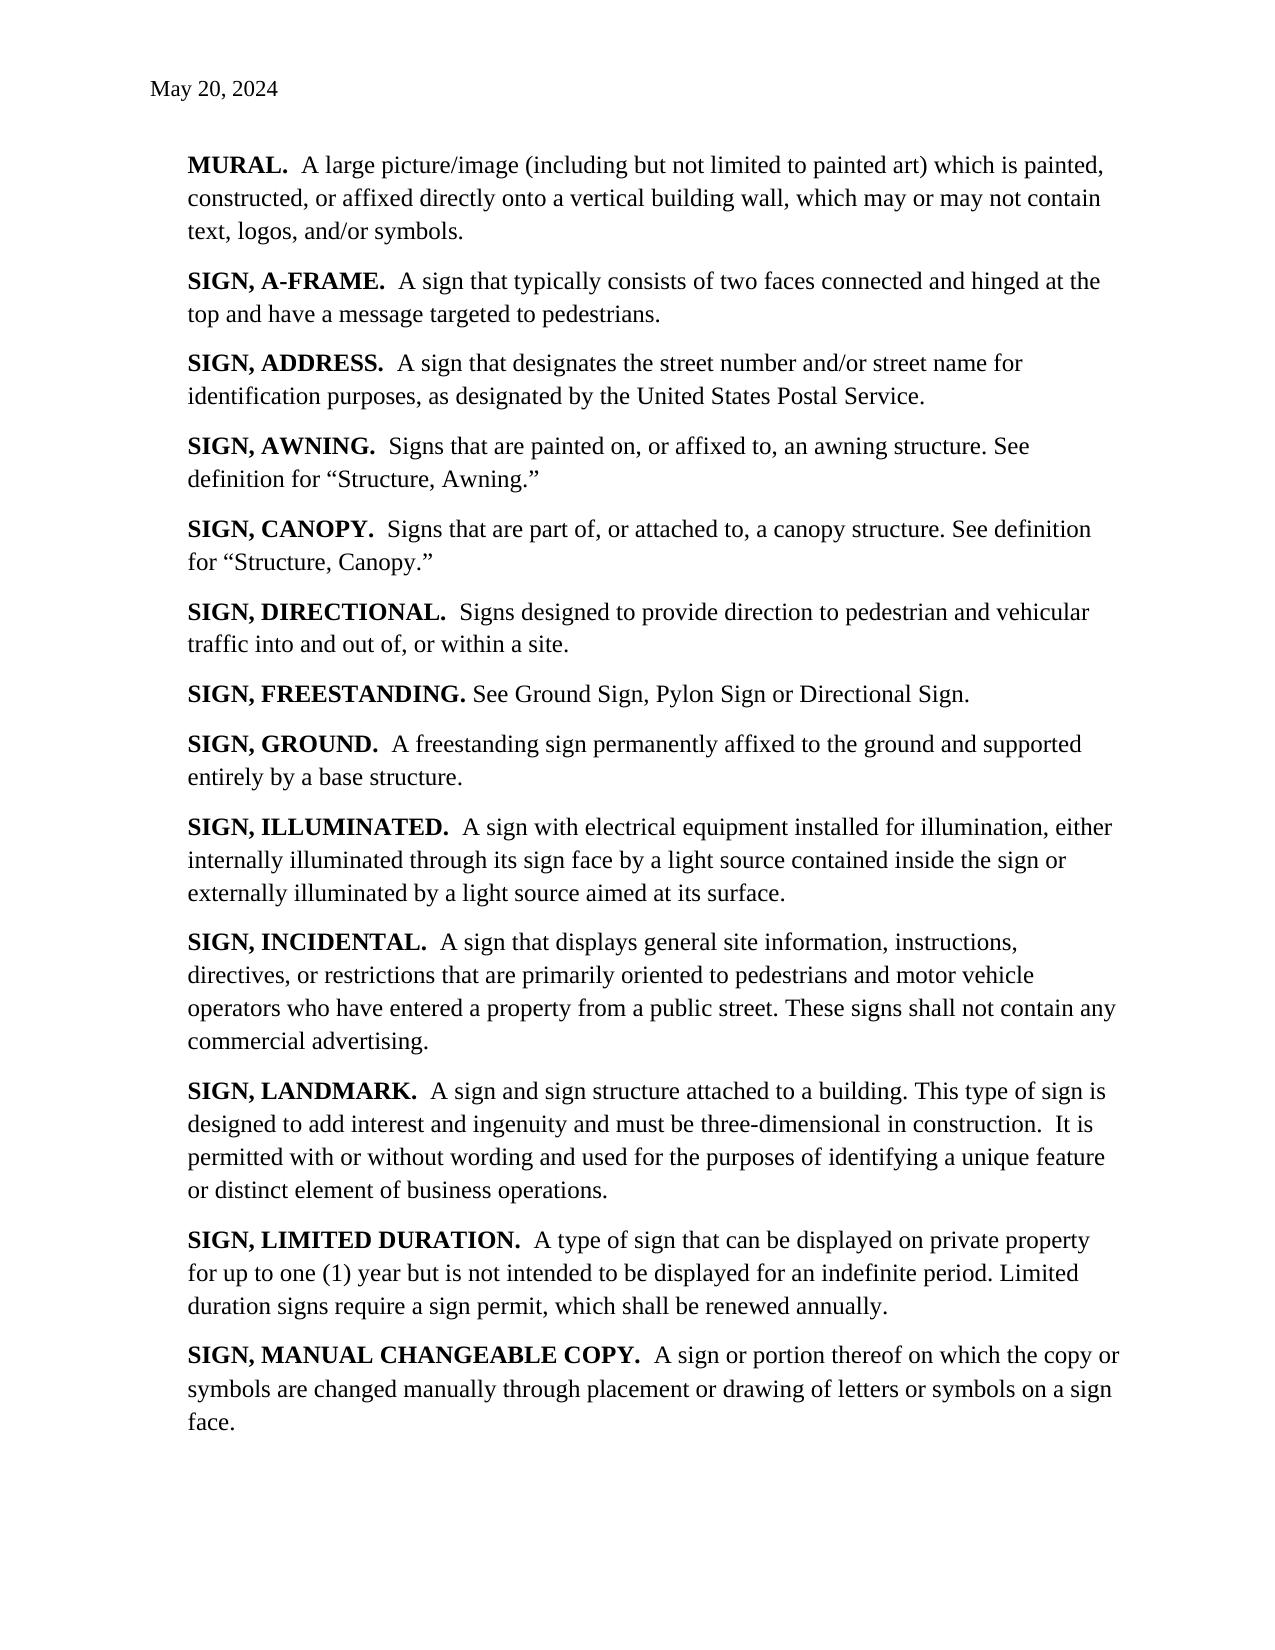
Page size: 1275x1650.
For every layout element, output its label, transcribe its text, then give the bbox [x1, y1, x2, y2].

text SIGN, ILLUMINATED. A sign with electrical equipment installed for illumination, either internally illuminated through its sign face by a light source contained inside the sign or externally illuminated by a light source aimed at its surface. [187, 812, 1125, 906]
text SIGN, INCIDENTAL. A sign that displays general site information, instructions, directives, or restrictions that are primarily oriented to pedestrians and motor vehicle operators who have entered a property from a public street. These signs shall not contain any commercial advertising. [187, 927, 1125, 1055]
text SIGN, LIMITED DURATION. A type of sign that can be displayed on private property for up to one (1) year but is not intended to be displayed for an indefinite period. Limited duration signs require a sign permit, which shall be renewed annually. [187, 1225, 1125, 1320]
text SIGN, AWNING. Signs that are painted on, or affixed to, an awning structure. See definition for “Structure, Awning.” [187, 431, 1125, 493]
text SIGN, DIRECTIONAL. Signs designed to provide direction to pedestrian and vehicular traffic into and out of, or within a site. [187, 597, 1125, 658]
text SIGN, LANDMARK. A sign and sign structure attached to a building. This type of sign is designed to add interest and ingenuity and must be three-dimensional in construction. It is permitted with or without wording and used for the purposes of identifying a unique feature or distinct element of business operations. [187, 1076, 1125, 1204]
text SIGN, CANOPY. Signs that are part of, or attached to, a canopy structure. See definition for “Structure, Canopy.” [187, 514, 1125, 576]
text SIGN, ADDRESS. A sign that designates the street number and/or street name for identification purposes, as designated by the United States Postal Service. [187, 348, 1125, 410]
text SIGN, MANUAL CHANGEABLE COPY. A sign or portion thereof on which the copy or symbols are changed manually through placement or drawing of letters or symbols on a sign face. [187, 1341, 1125, 1435]
text SIGN, FREESTANDING. See Ground Sign, Pylon Sign or Directional Sign. [187, 679, 1125, 708]
text SIGN, GROUND. A freestanding sign permanently affixed to the ground and supported entirely by a base structure. [187, 729, 1125, 791]
text MURAL. A large picture/image (including but not limited to painted art) which is painted, constructed, or affixed directly onto a vertical building wall, which may or may not contain text, logos, and/or symbols. [187, 150, 1125, 245]
text SIGN, A-FRAME. A sign that typically consists of two faces connected and hinged at the top and have a message targeted to pedestrians. [187, 266, 1125, 327]
